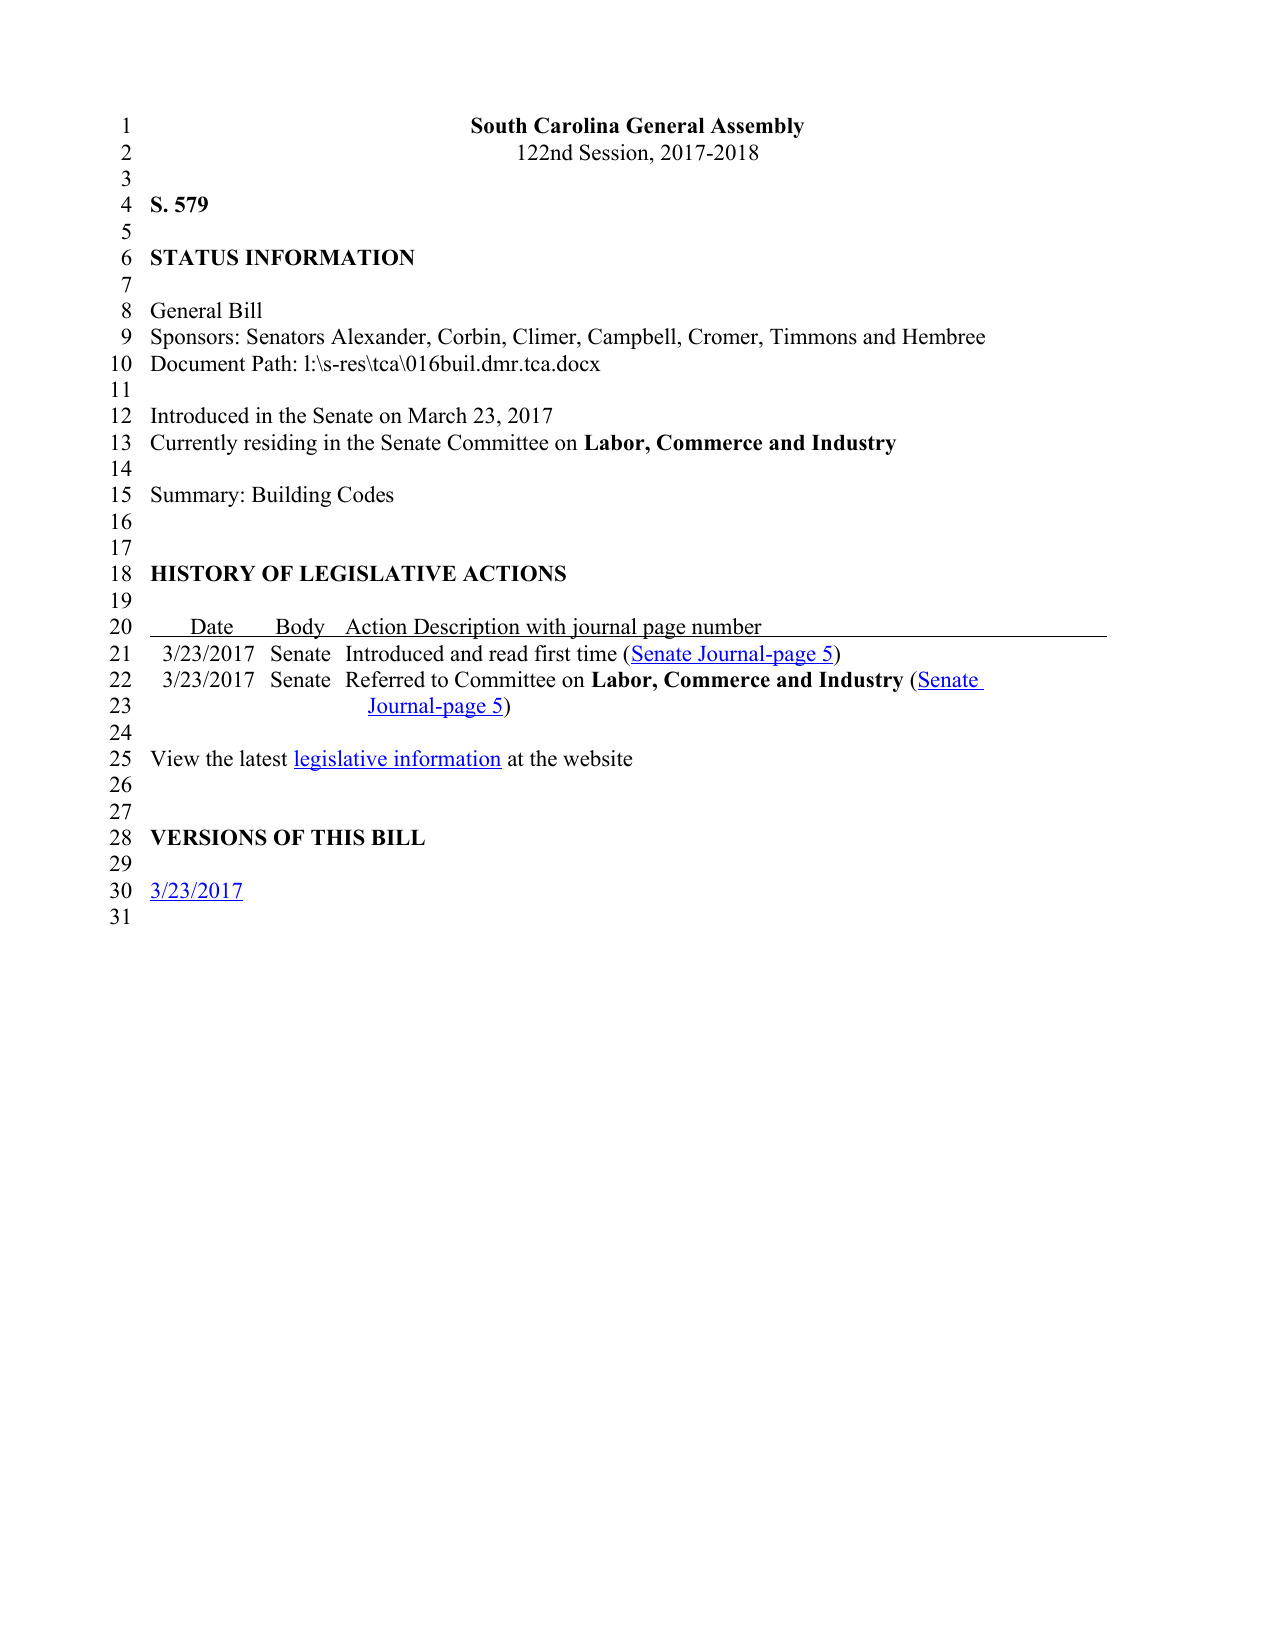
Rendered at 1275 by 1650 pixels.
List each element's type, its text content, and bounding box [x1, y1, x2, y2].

text STATUS INFORMATION [150, 244, 1125, 271]
text Currently residing in the Senate Committee on Labor, Commerce and Industry [150, 429, 1125, 455]
text Document Path: l:\s-res\tca\016buil.dmr.tca.docx [150, 350, 1125, 376]
text 122nd Session, 2017-2018 [150, 139, 1125, 165]
text View the latest legislative information at the website [150, 745, 1125, 771]
text 3/23/2017 [150, 877, 1125, 903]
text 3/23/2017 Senate Referred to Committee on Labor, Commerce and Industry (Senate Journal-page 5) [150, 666, 1125, 719]
text Summary: Building Codes [150, 481, 1125, 508]
text VERSIONS OF THIS BILL [150, 824, 1125, 850]
text S. 579 [150, 192, 1125, 218]
text 3/23/2017 Senate Introduced and read first time (Senate Journal-page 5) [150, 639, 1125, 666]
text General Bill [150, 297, 1125, 323]
text HISTORY OF LEGISLATIVE ACTIONS [150, 561, 1125, 587]
text Date Body Action Description with journal page number [150, 613, 1125, 639]
text South Carolina General Assembly [150, 112, 1125, 139]
text Introduced in the Senate on March 23, 2017 [150, 402, 1125, 429]
text Sponsors: Senators Alexander, Corbin, Climer, Campbell, Cromer, Timmons and Hembree [150, 323, 1125, 350]
